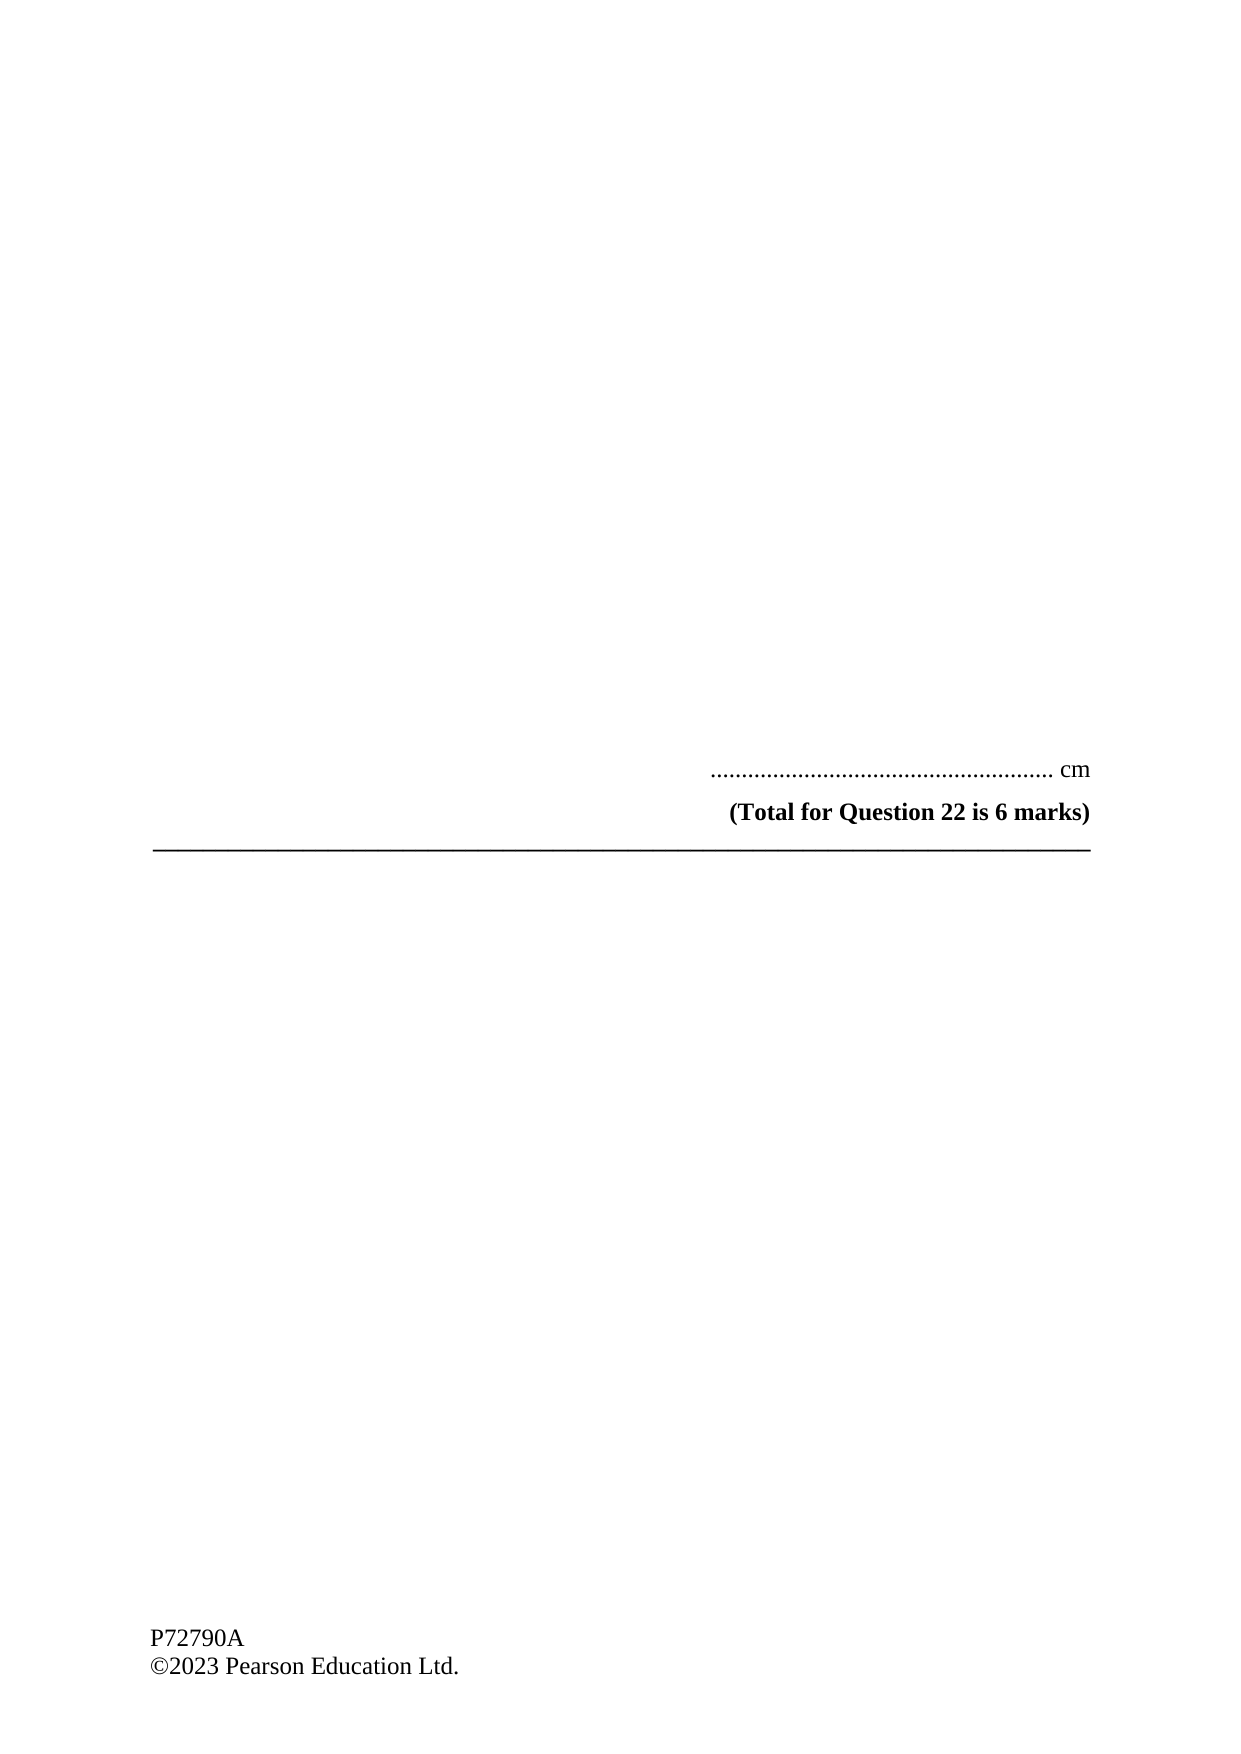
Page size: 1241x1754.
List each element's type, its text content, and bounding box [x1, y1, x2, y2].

text ___________________________________________________________________________ [150, 826, 1090, 854]
text ....................................................... cm [150, 754, 1090, 782]
text (Total for Question 22 is 6 marks) [150, 797, 1090, 826]
